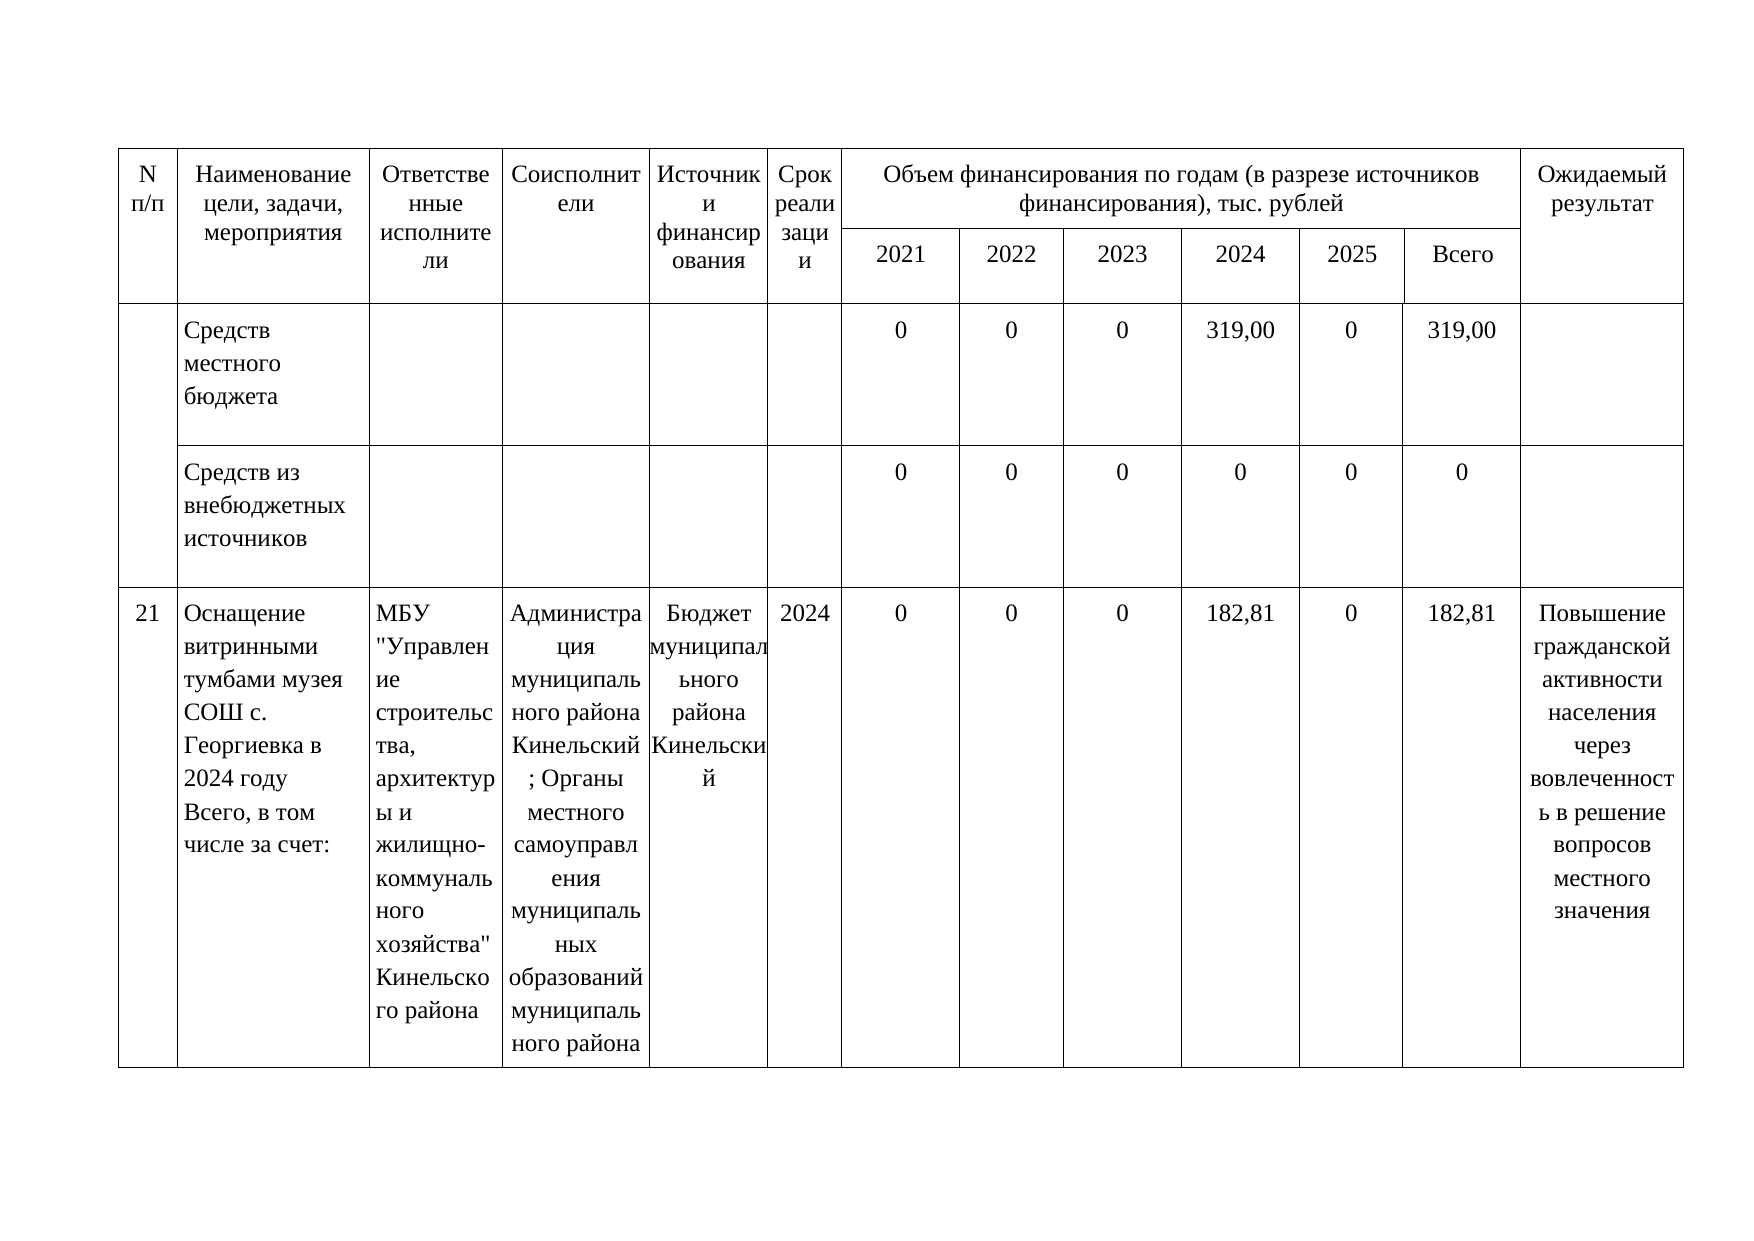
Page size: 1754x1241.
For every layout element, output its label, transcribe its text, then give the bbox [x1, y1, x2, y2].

table_cell [370, 304, 502, 445]
table_cell 0 [1182, 446, 1299, 587]
table_cell 0 [960, 304, 1063, 445]
table_cell 0 [1064, 588, 1181, 1067]
table_cell Всего [1405, 229, 1520, 303]
table_cell [370, 446, 502, 587]
table_cell 0 [1300, 588, 1402, 1067]
table_cell [1521, 304, 1683, 445]
table_cell 182,81 [1182, 588, 1299, 1067]
table_cell МБУ "Управление строительства, архитектуры и жилищно-коммунального хозяйства" Кинельского района [370, 588, 502, 1067]
table_cell 319,00 [1403, 304, 1520, 445]
table_header Объем финансирования по годам (в разрезе источников финансирования), тыс. рублей [842, 149, 1520, 227]
table_cell 20 [119, 304, 177, 587]
table_header Ответственные исполнители [370, 149, 502, 303]
table_cell [1521, 446, 1683, 587]
table_header Соисполнители [503, 149, 649, 303]
table_cell 319,00 [1182, 304, 1299, 445]
table_cell Оснащение витринными тумбами музея СОШ с. Георгиевка в 2024 году Всего, в том числе за счет: [178, 588, 369, 1067]
table_cell Средств из внебюджетных источников [178, 446, 369, 587]
table_cell 182,81 [1403, 588, 1520, 1067]
table_cell 0 [960, 446, 1063, 587]
table_cell Повышение гражданской активности населения через вовлеченность в решение вопросов местного значения [1521, 588, 1683, 1067]
table_cell 0 [1300, 304, 1402, 445]
table_cell [503, 446, 649, 587]
table_cell [768, 446, 841, 587]
table_cell [650, 304, 767, 445]
table_header N п/п [119, 149, 177, 303]
table_cell 21 [119, 588, 177, 1067]
table_cell 0 [1064, 446, 1181, 587]
table_cell 0 [842, 588, 959, 1067]
table_cell 2023 [1064, 229, 1181, 303]
table_cell 2022 [960, 229, 1063, 303]
table_cell [768, 304, 841, 445]
table_cell [503, 304, 649, 445]
table_cell 2024 [1182, 229, 1299, 303]
table_header Срок реализации [768, 149, 841, 303]
table_cell 2025 [1300, 229, 1404, 303]
table_header Наименование цели, задачи, мероприятия [178, 149, 369, 303]
table_header Ожидаемый результат [1521, 149, 1683, 303]
table_cell 0 [1064, 304, 1181, 445]
table_cell 2021 [842, 229, 959, 303]
table_cell Бюджет муниципального района Кинельский [650, 588, 767, 1067]
table_header Источники финансирования [650, 149, 767, 303]
table_cell [650, 446, 767, 587]
table_cell 0 [842, 446, 959, 587]
table_cell 0 [1300, 446, 1402, 587]
table_cell Средств местного бюджета [178, 304, 369, 445]
table_cell 0 [960, 588, 1063, 1067]
table_cell 0 [1403, 446, 1520, 587]
table_cell 0 [842, 304, 959, 445]
table_cell 2024 [768, 588, 841, 1067]
